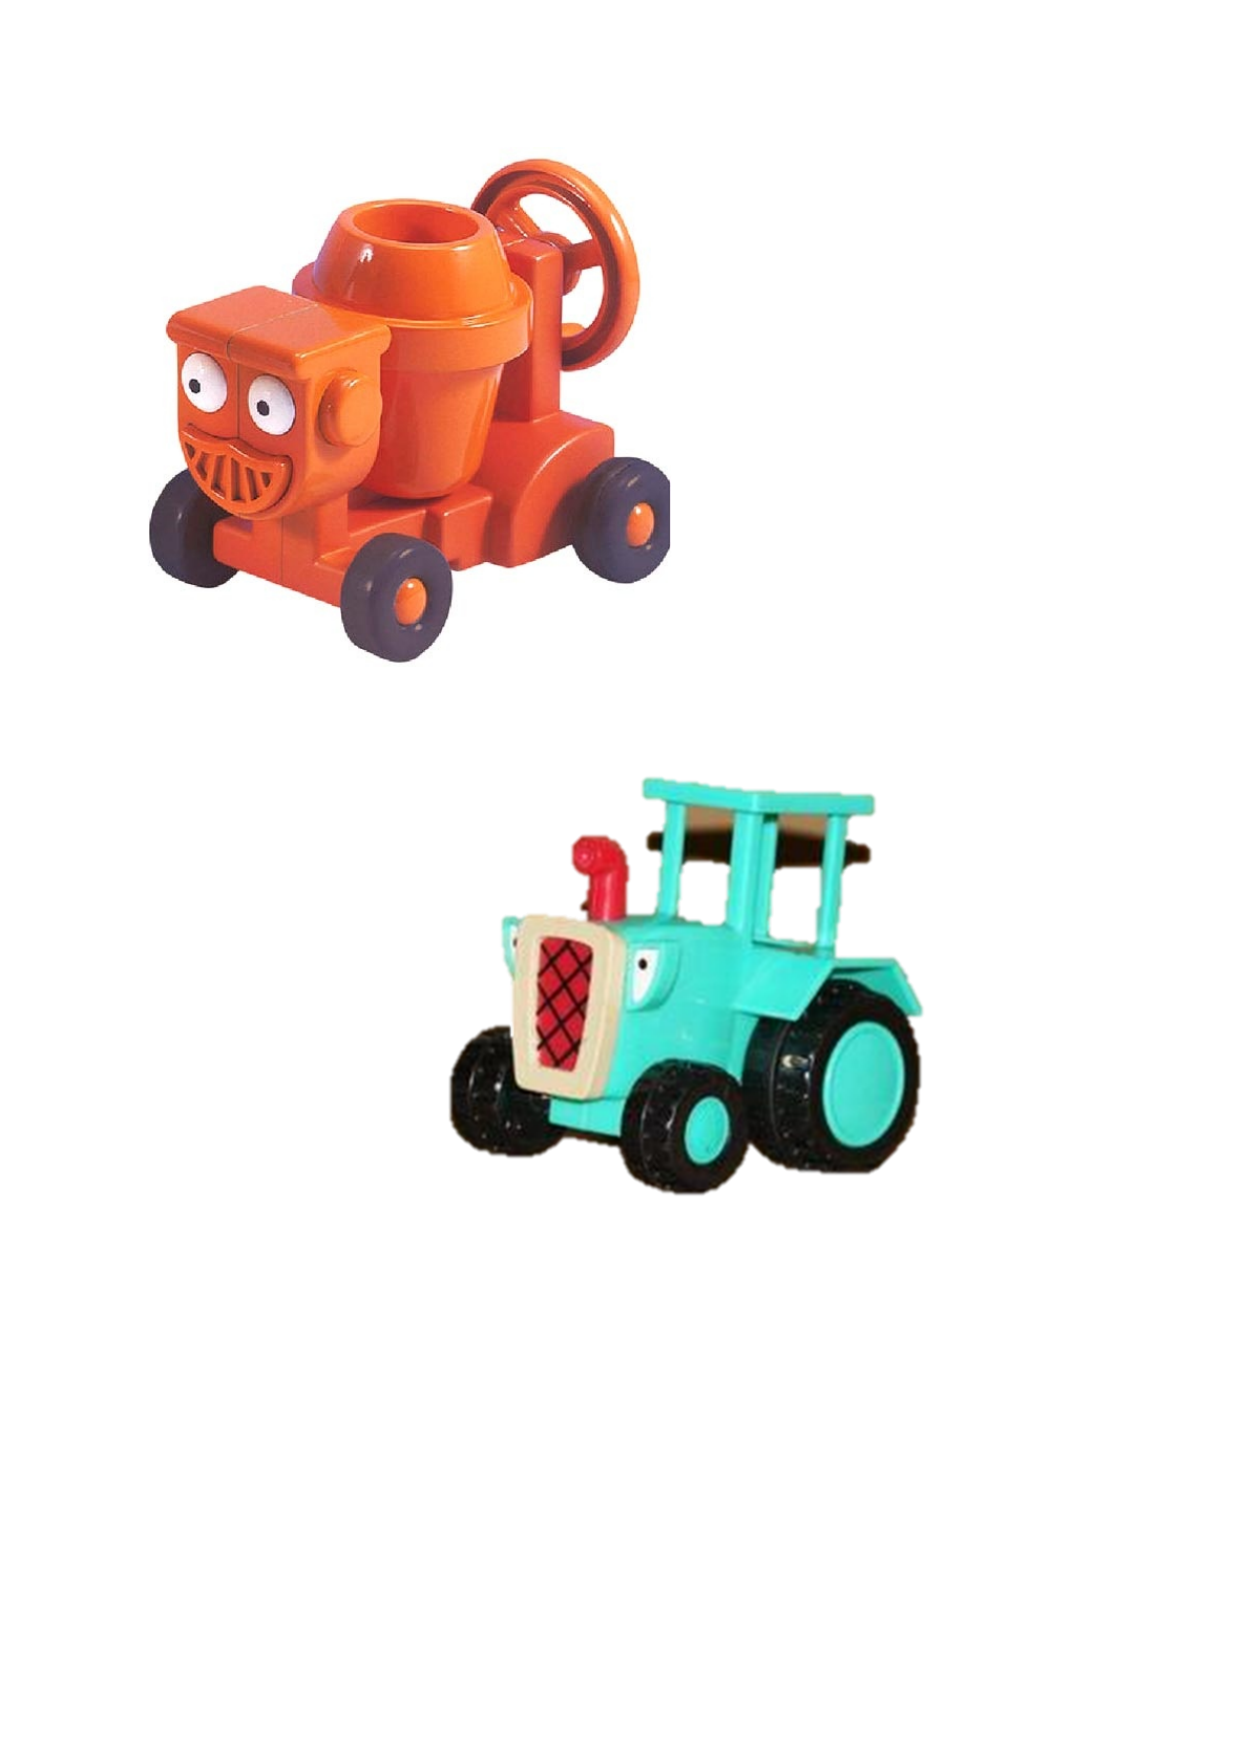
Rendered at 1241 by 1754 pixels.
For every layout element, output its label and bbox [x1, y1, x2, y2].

picture [147, 675, 1241, 1421]
picture [147, 147, 672, 671]
